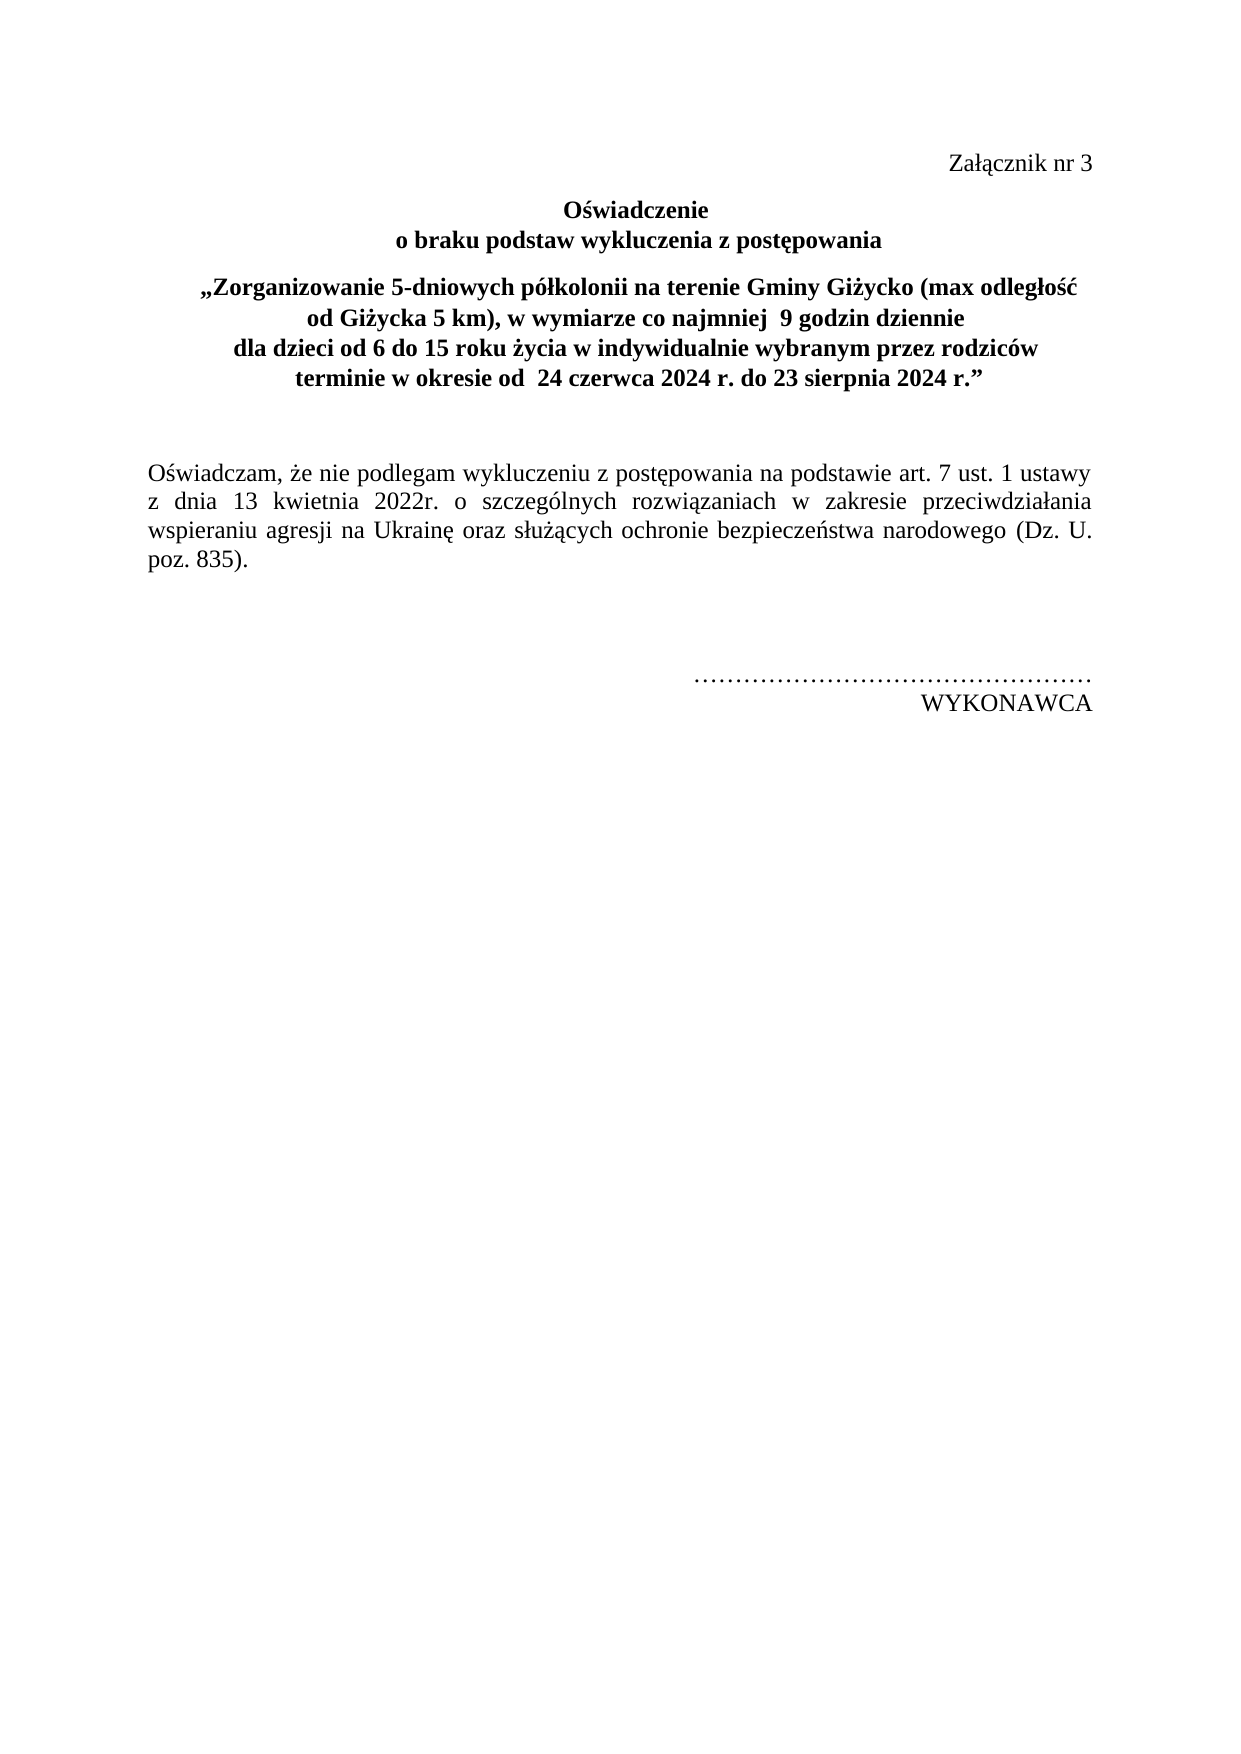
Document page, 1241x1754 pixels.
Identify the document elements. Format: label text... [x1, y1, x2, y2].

text Oświadczenie o braku podstaw wykluczenia z postępowania [185, 195, 1093, 254]
text „Zorganizowanie 5-dniowych półkolonii na terenie Gminy Giżycko (max odległość od Giżycka 5 km), w wymiarze co najmniej 9 godzin dziennie dla dzieci od 6 do 15 roku życia w indywidualnie wybranym przez rodziców terminie w okresie od 24 czerwca 2024 r. do 23 sierpnia 2024 r.” [185, 272, 1093, 392]
text Oświadczam, że nie podlegam wykluczeniu z postępowania na podstawie art. 7 ust. 1 ustawy z dnia 13 kwietnia 2022r. o szczególnych rozwiązaniach w zakresie przeciwdziałania wspieraniu agresji na Ukrainę oraz służących ochronie bezpieczeństwa narodowego (Dz. U. poz. 835). [148, 458, 1093, 573]
text WYKONAWCA [148, 688, 1093, 716]
text Załącznik nr 3 [185, 148, 1093, 176]
text ………………………………………… [148, 659, 1093, 688]
